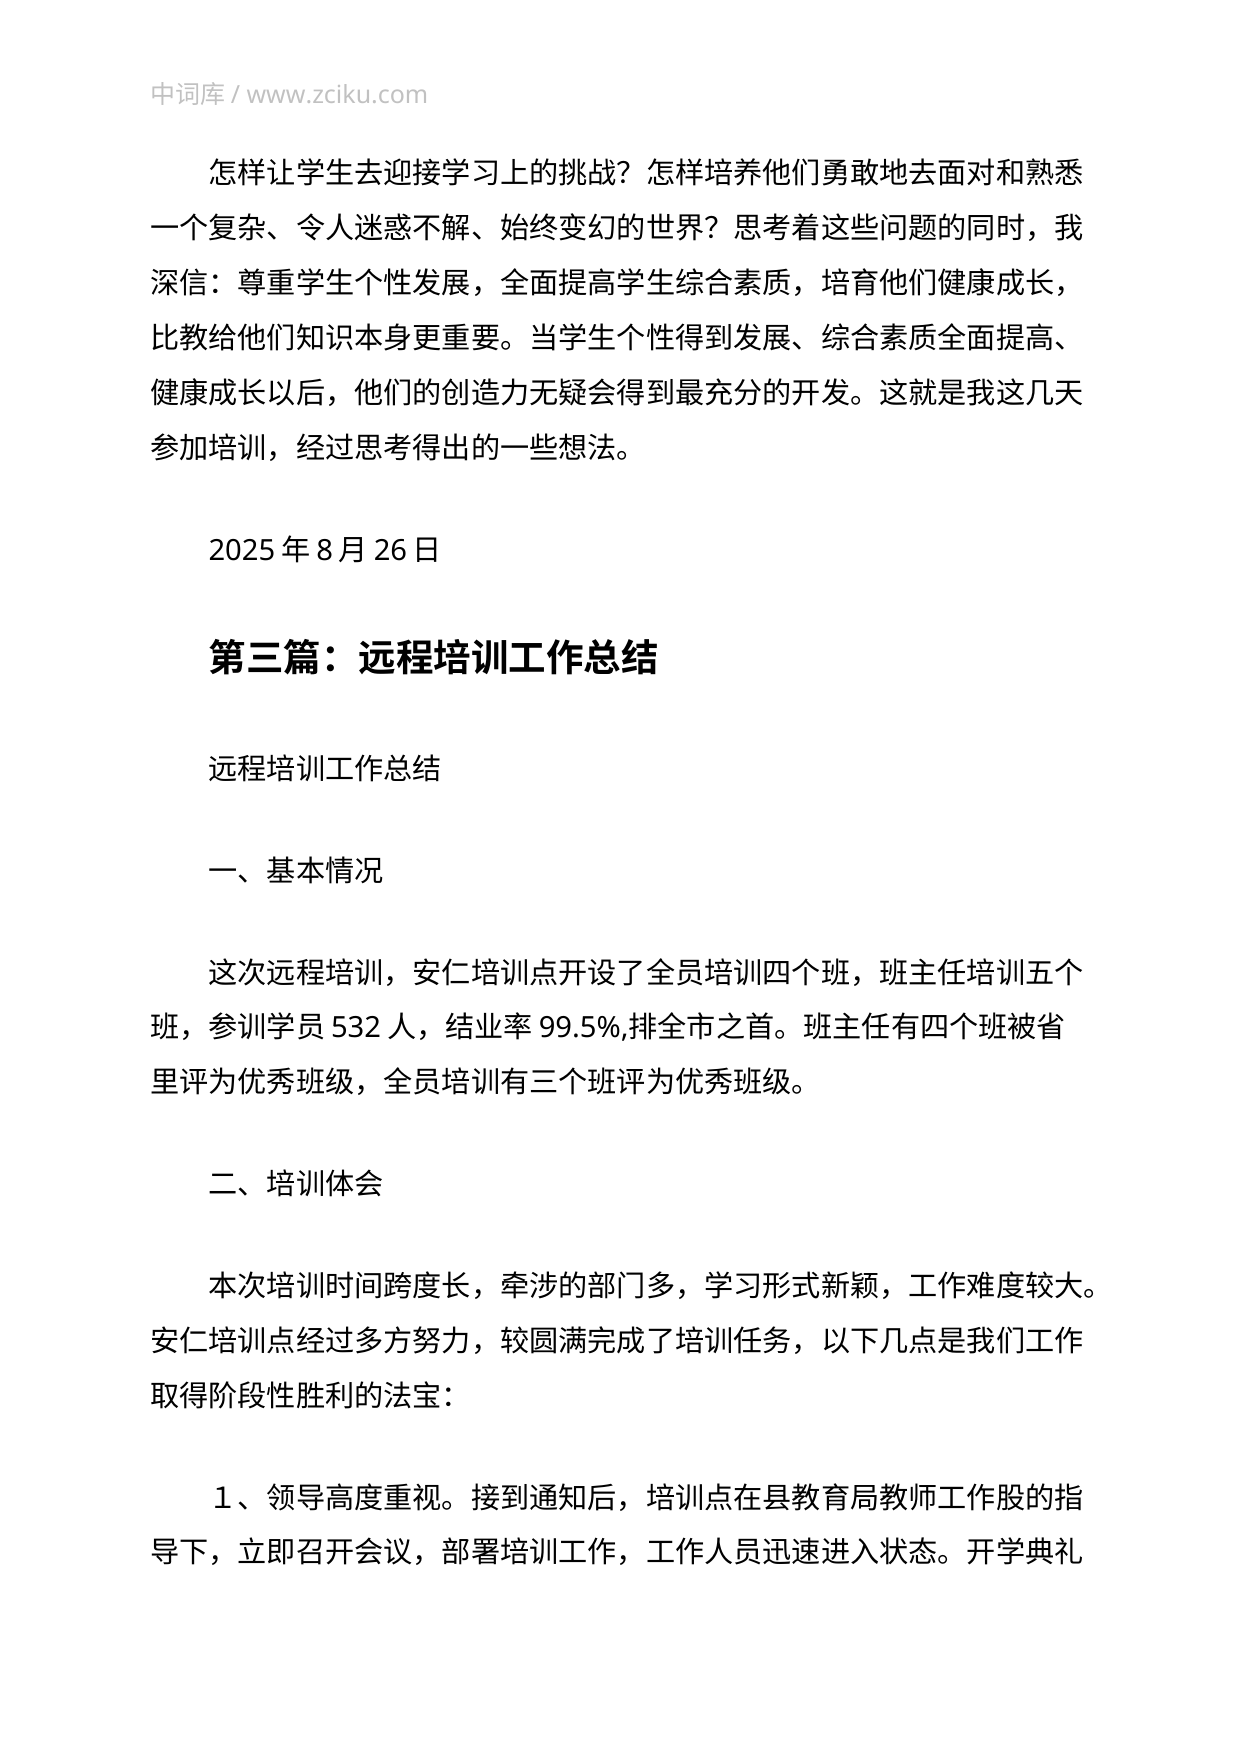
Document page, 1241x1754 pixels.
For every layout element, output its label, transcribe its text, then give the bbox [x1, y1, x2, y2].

text 本次培训时间跨度长，牵涉的部门多，学习形式新颖，工作难度较大。安仁培训点经过多方努力，较圆满完成了培训任务，以下几点是我们工作取得阶段性胜利的法宝： [150, 1263, 1090, 1415]
text 二、培训体会 [150, 1161, 1090, 1203]
text 第三篇：远程培训工作总结 [150, 628, 1090, 682]
text 这次远程培训，安仁培训点开设了全员培训四个班，班主任培训五个班，参训学员532人，结业率99.5%,排全市之首。班主任有四个班被省里评为优秀班级，全员培训有三个班评为优秀班级。 [150, 949, 1090, 1101]
text 远程培训工作总结 [150, 746, 1090, 788]
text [150, 1474, 1090, 1571]
text 怎样让学生去迎接学习上的挑战？怎样培养他们勇敢地去面对和熟悉一个复杂、令人迷惑不解、始终变幻的世界？思考着这些问题的同时，我深信：尊重学生个性发展，全面提高学生综合素质，培育他们健康成长，比教给他们知识本身更重要。当学生个性得到发展、综合素质全面提高、健康成长以后，他们的创造力无疑会得到最充分的开发。这就是我这几天参加培训，经过思考得出的一些想法。 [150, 150, 1090, 467]
text 2025年8月26日 [150, 526, 1090, 569]
text 一、基本情况 [150, 847, 1090, 890]
